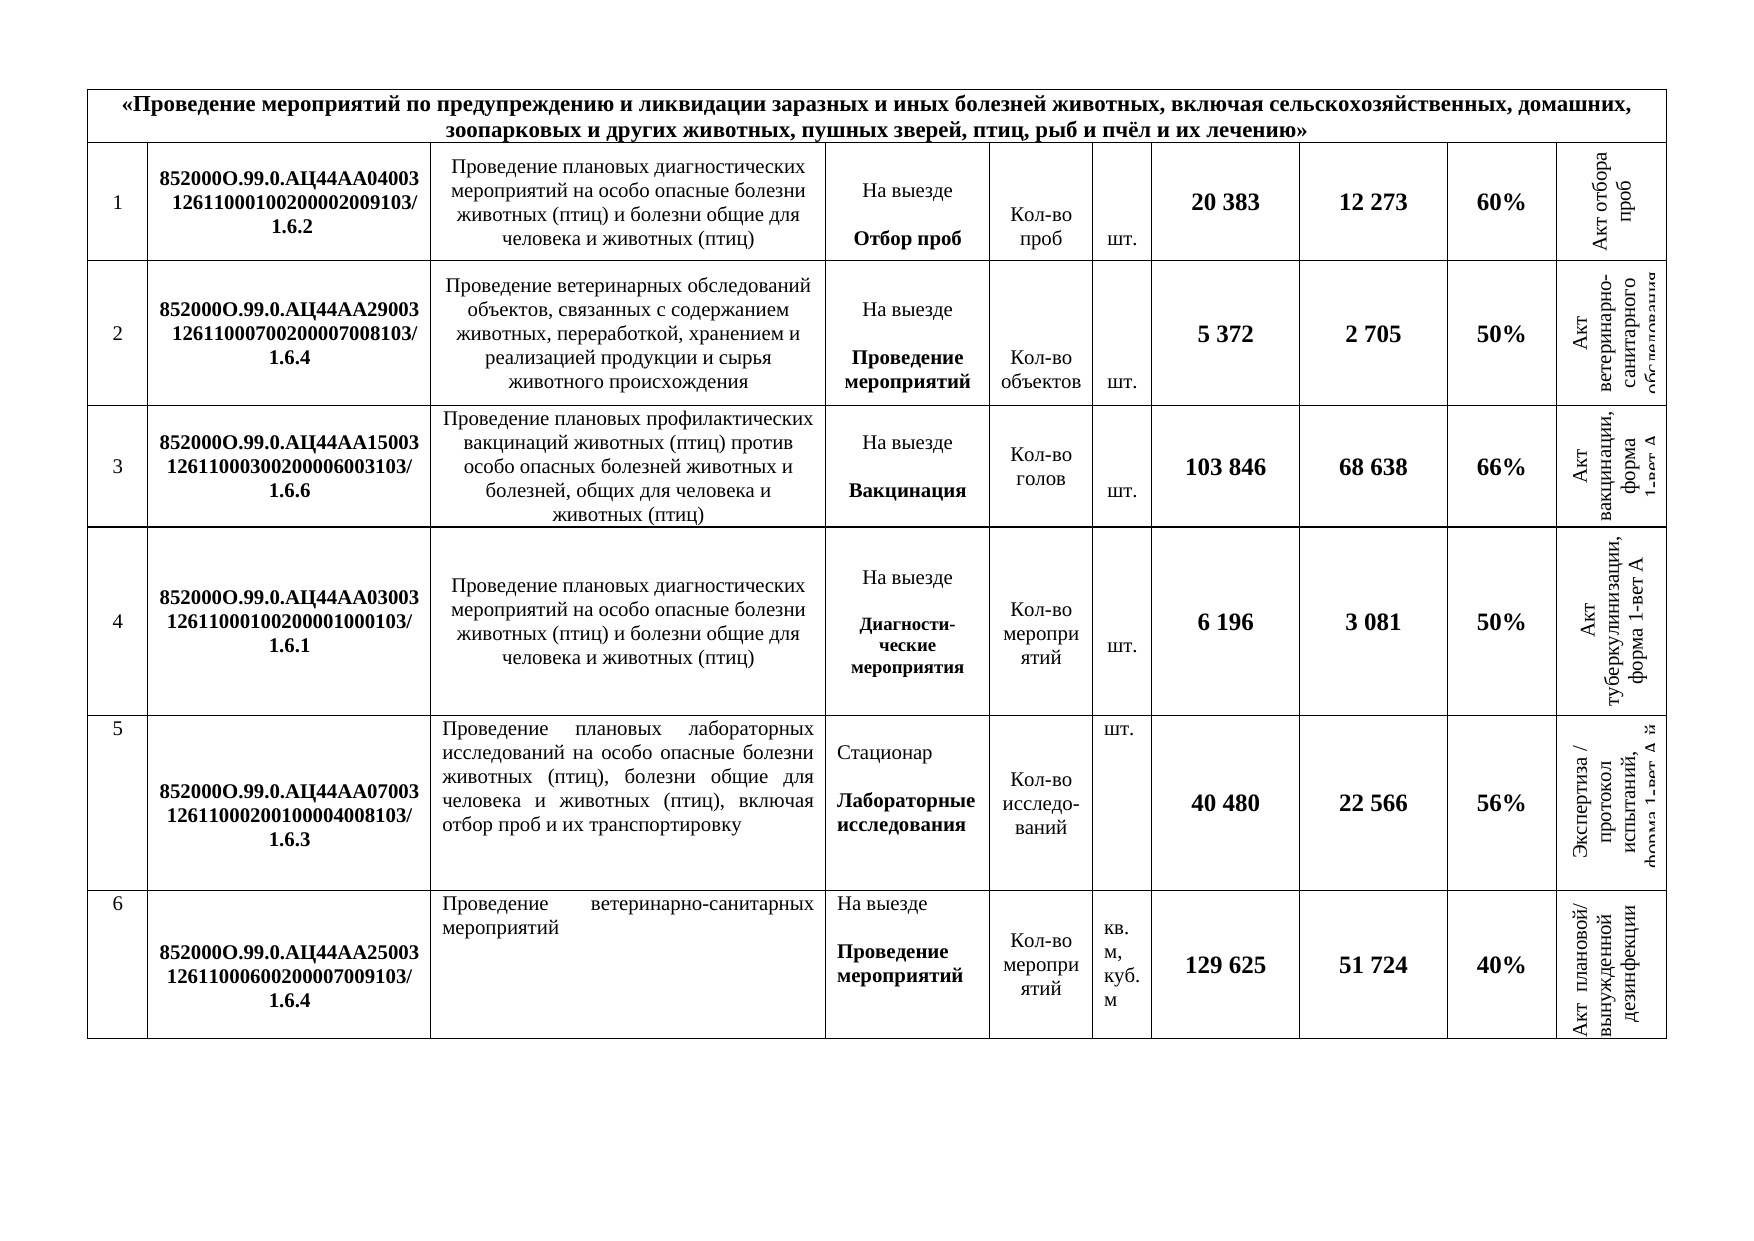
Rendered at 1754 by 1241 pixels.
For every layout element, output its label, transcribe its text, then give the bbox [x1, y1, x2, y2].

table_cell шт. [1093, 143, 1151, 260]
table_cell 852000О.99.0.АЦ44АА07003 12611000200100004008103/ 1.6.3 [148, 716, 430, 890]
table_cell Кол-во мероприятий [990, 891, 1092, 1038]
table_cell 3 [88, 406, 147, 526]
table_cell Акт ветеринарно-санитарного обследования [1557, 261, 1666, 405]
table_cell 6 196 [1152, 528, 1299, 714]
table_cell Кол-во объектов [990, 261, 1092, 405]
table_cell 103 846 [1152, 406, 1299, 526]
table_cell 40% [1448, 891, 1556, 1038]
table_cell Акт вакцинации, форма 1-вет А [1557, 406, 1666, 526]
table_cell 51 724 [1300, 891, 1447, 1038]
table_cell 2 [88, 261, 147, 405]
table_cell 5 [88, 716, 147, 890]
table_cell Проведение плановых профилактических вакцинаций животных (птиц) против особо опасных болезней животных и болезней, общих для человека и животных (птиц) [431, 406, 825, 526]
table_cell 60% [1448, 143, 1556, 260]
table_cell 66% [1448, 406, 1556, 526]
table_cell Кол-во мероприятий [990, 528, 1092, 714]
table_cell 56% [1448, 716, 1556, 890]
table_cell На выезде Проведение мероприятий [826, 891, 989, 1038]
table_cell Кол-во проб [990, 143, 1092, 260]
table_cell На выезде Вакцинация [826, 406, 989, 526]
table_cell Проведение ветеринарно-санитарных мероприятий [431, 891, 825, 1038]
table_cell 852000О.99.0.АЦ44АА04003 12611000100200002009103/ 1.6.2 [148, 143, 430, 260]
table_cell шт. [1093, 716, 1151, 890]
table_cell 50% [1448, 528, 1556, 714]
table_cell шт. [1093, 261, 1151, 405]
table_cell 50% [1448, 261, 1556, 405]
table_cell 12 273 [1300, 143, 1447, 260]
table_cell 129 625 [1152, 891, 1299, 1038]
table_cell Акт плановой/ вынужденной дезинфекции [1557, 891, 1666, 1038]
table_cell 852000О.99.0.АЦ44АА29003 12611000700200007008103/ 1.6.4 [148, 261, 430, 405]
table_cell Акт отбора проб [1557, 143, 1666, 260]
table_cell Акт туберкулинизации, форма 1-вет А [1557, 528, 1666, 714]
table_cell Проведение ветеринарных обследований объектов, связанных с содержанием животных, переработкой, хранением и реализацией продукции и сырья животного происхождения [431, 261, 825, 405]
table_cell шт. [1093, 528, 1151, 714]
table_cell Проведение плановых диагностических мероприятий на особо опасные болезни животных (птиц) и болезни общие для человека и животных (птиц) [431, 143, 825, 260]
table_cell 6 [88, 891, 147, 1038]
table_cell «Проведение мероприятий по предупреждению и ликвидации заразных и иных болезней животных, включая сельскохозяйственных, домашних, зоопарковых и других животных, пушных зверей, птиц, рыб и пчёл и их лечению» [88, 90, 1666, 142]
table_cell шт. [1093, 406, 1151, 526]
table_cell 20 383 [1152, 143, 1299, 260]
table_cell Экспертиза / протокол испытаний, форма 1-вет А й [1557, 716, 1666, 890]
table_cell На выезде Отбор проб [826, 143, 989, 260]
table_cell Кол-во исследо-ваний [990, 716, 1092, 890]
table_cell 4 [88, 528, 147, 714]
table_cell 3 081 [1300, 528, 1447, 714]
table_cell 68 638 [1300, 406, 1447, 526]
table_cell 40 480 [1152, 716, 1299, 890]
table_cell Кол-во голов [990, 406, 1092, 526]
table_cell 852000О.99.0.АЦ44АА25003 12611000600200007009103/ 1.6.4 [148, 891, 430, 1038]
table_cell Стационар Лабораторные исследования [826, 716, 989, 890]
table_cell 1 [88, 143, 147, 260]
table_cell На выезде Проведение мероприятий [826, 261, 989, 405]
table_cell Проведение плановых диагностических мероприятий на особо опасные болезни животных (птиц) и болезни общие для человека и животных (птиц) [431, 528, 825, 714]
table_cell 852000О.99.0.АЦ44АА03003 12611000100200001000103/ 1.6.1 [148, 528, 430, 714]
table_cell кв. м, куб. м [1093, 891, 1151, 1038]
table_cell Проведение плановых лабораторных исследований на особо опасные болезни животных (птиц), болезни общие для человека и животных (птиц), включая отбор проб и их транспортировку [431, 716, 825, 890]
table_cell 5 372 [1152, 261, 1299, 405]
table_cell 22 566 [1300, 716, 1447, 890]
table_cell 2 705 [1300, 261, 1447, 405]
table_cell 852000О.99.0.АЦ44АА15003 12611000300200006003103/ 1.6.6 [148, 406, 430, 526]
table_cell На выезде Диагности-ческие мероприятия [826, 528, 989, 714]
